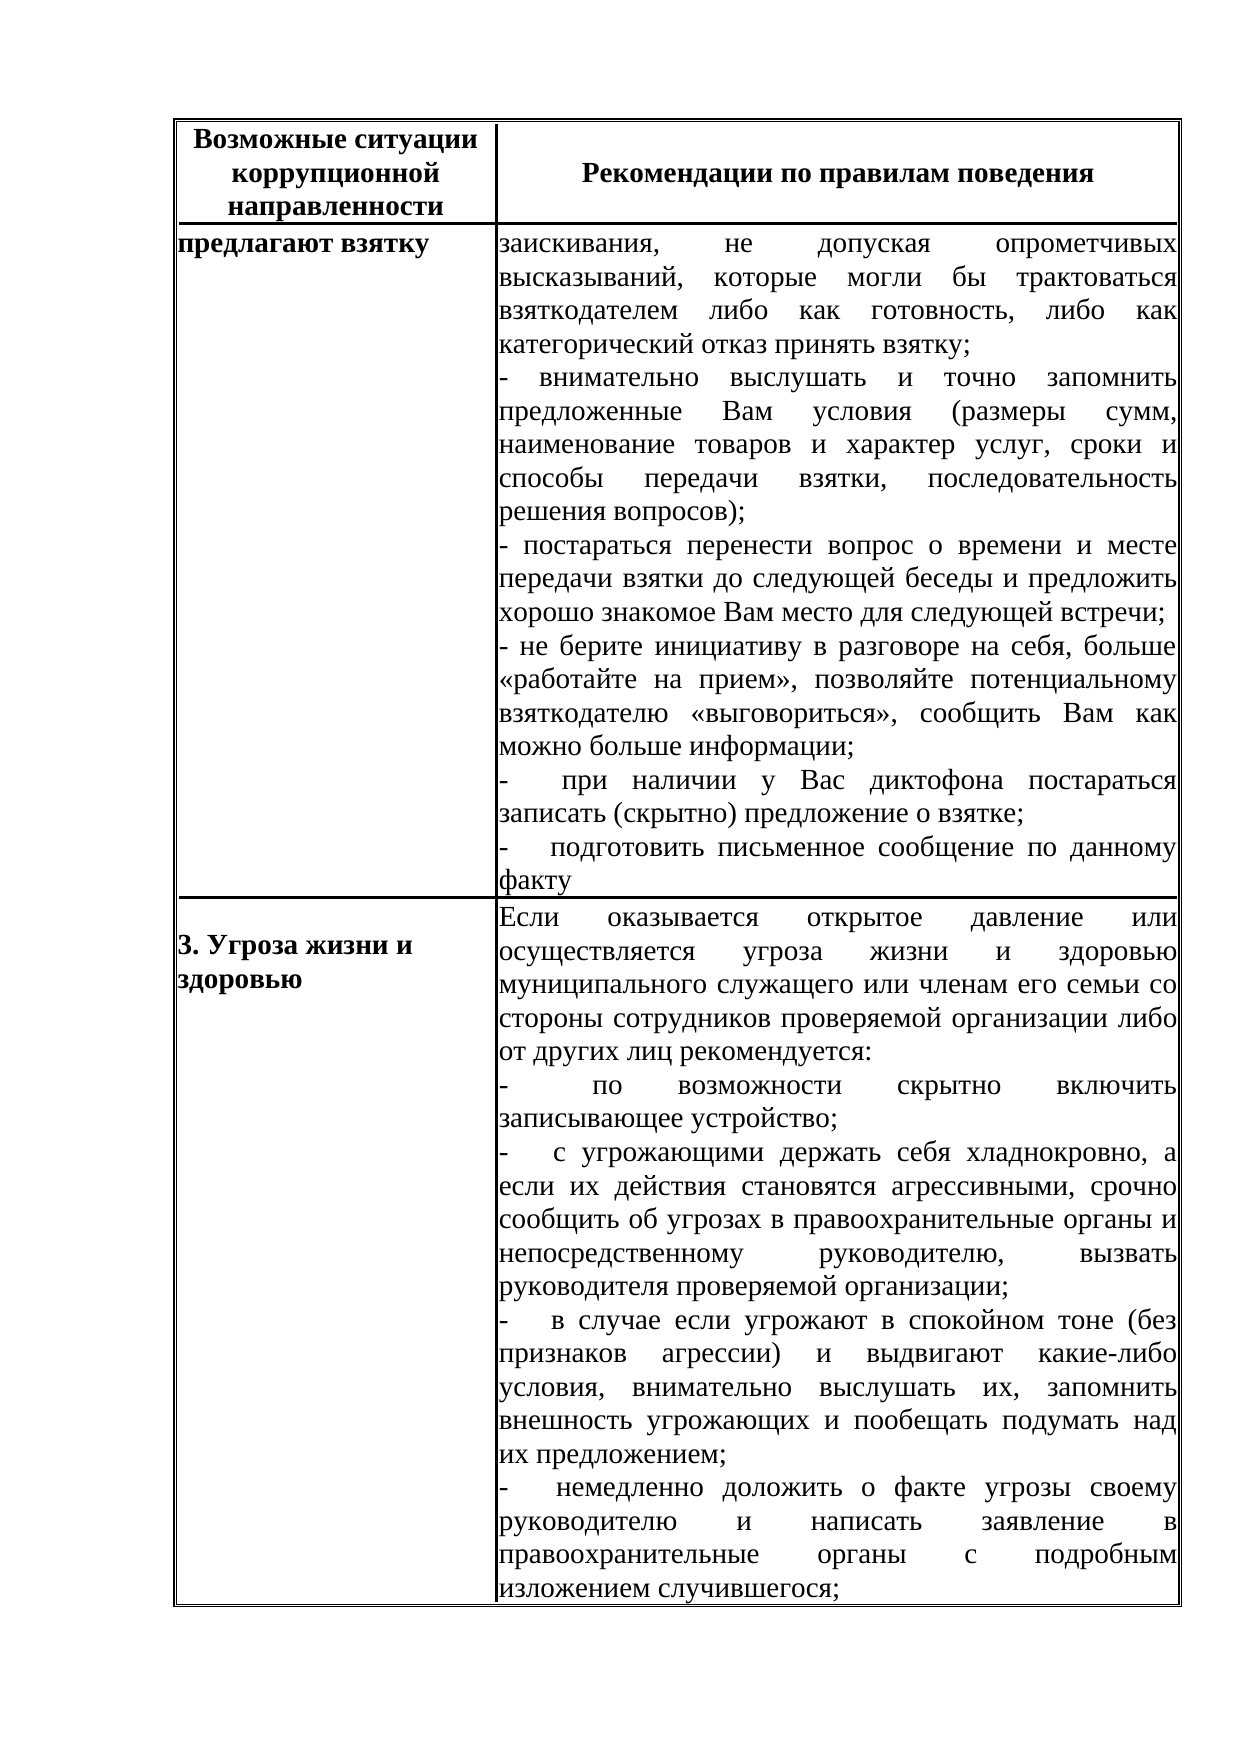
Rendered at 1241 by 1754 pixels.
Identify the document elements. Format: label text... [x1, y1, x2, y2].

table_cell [498, 222, 1178, 896]
table_header Возможные ситуации коррупционной направленности [177, 122, 496, 222]
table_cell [496, 896, 1178, 1604]
table_header Рекомендации по правилам поведения [496, 122, 1178, 222]
table_cell 3. Угроза жизни и здоровью [177, 896, 496, 1604]
table_cell 2. Если Вам предлагают взятку [177, 222, 495, 896]
